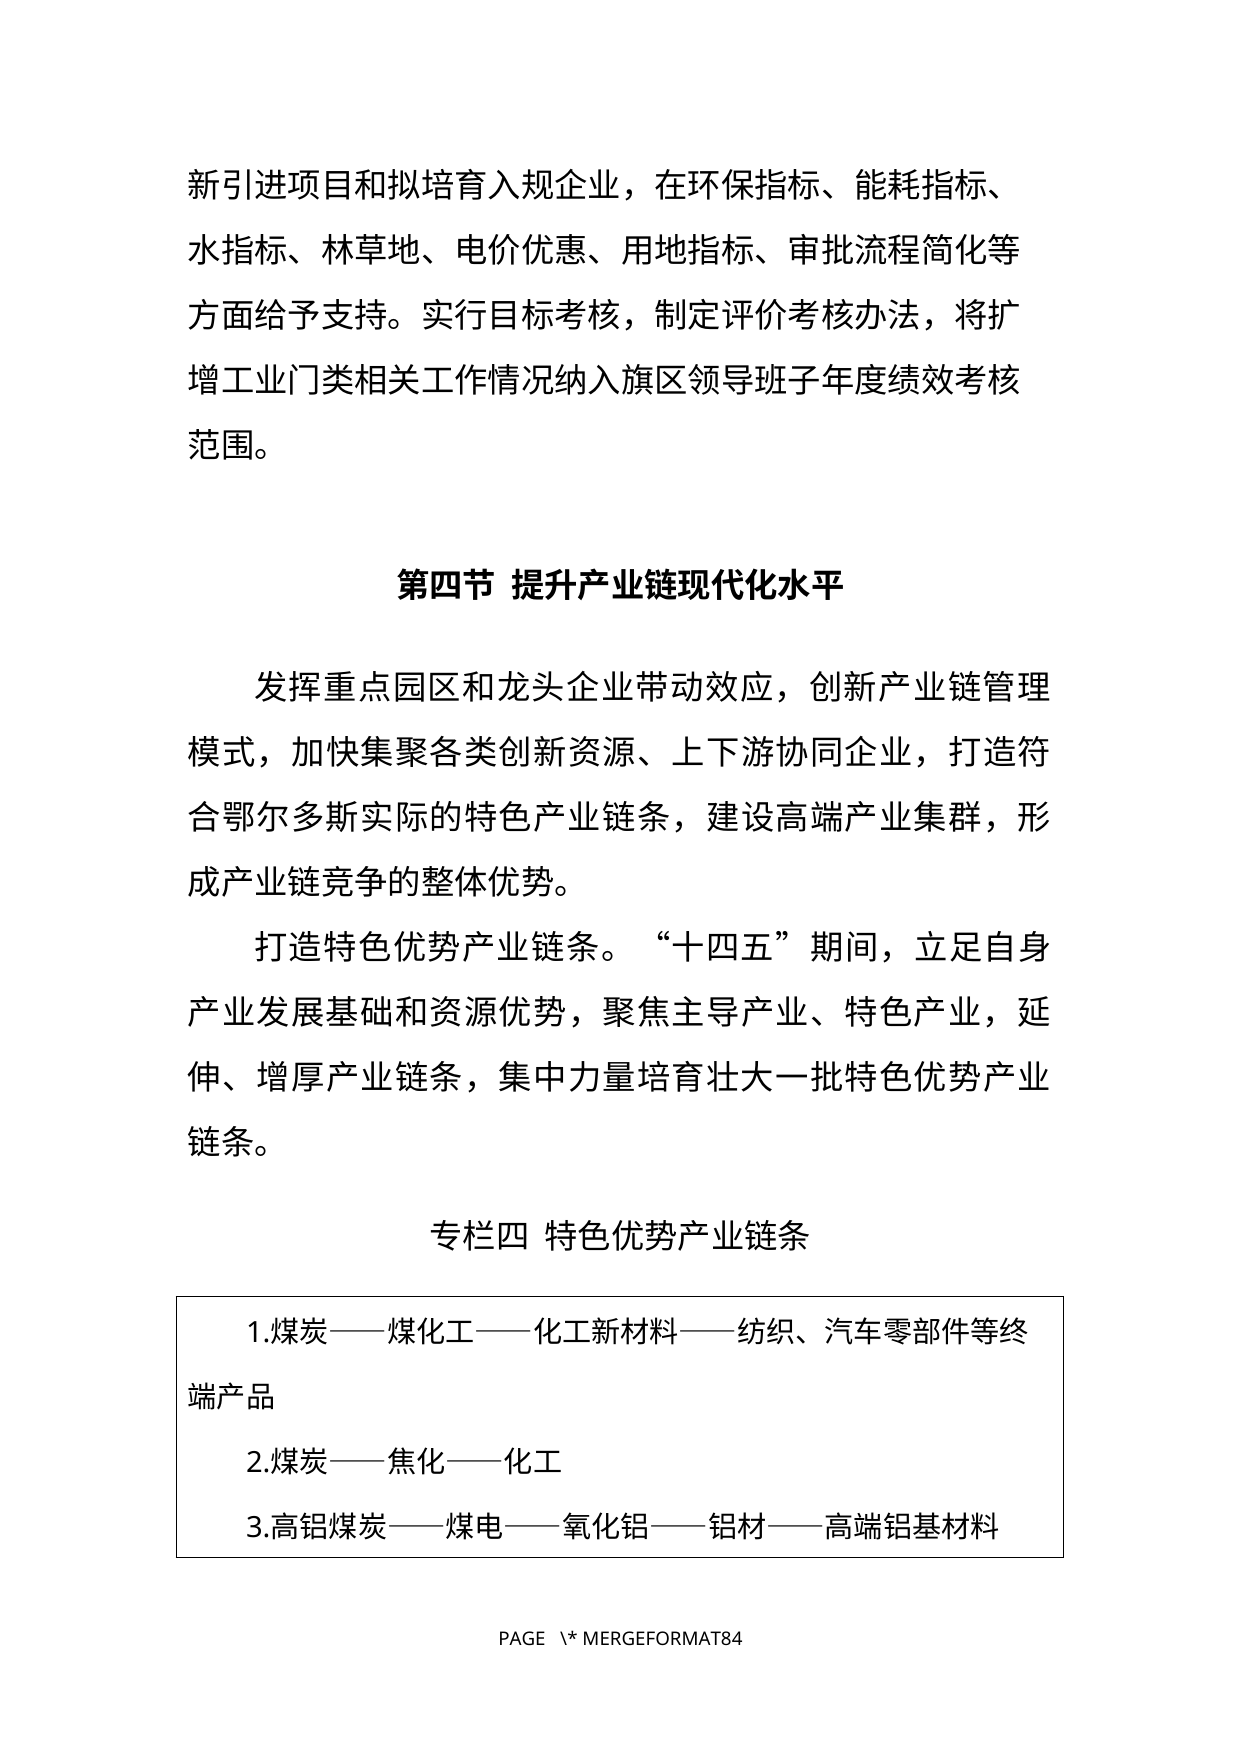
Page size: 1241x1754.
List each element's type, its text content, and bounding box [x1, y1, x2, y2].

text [187, 150, 1053, 475]
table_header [177, 1297, 1063, 1557]
text 发挥重点园区和龙头企业带动效应，创新产业链管理模式，加快集聚各类创新资源、上下游协同企业，打造符合鄂尔多斯实际的特色产业链条，建设高端产业集群，形成产业链竞争的整体优势。 [187, 652, 1053, 912]
text 专栏四 特色优势产业链条 [187, 1202, 1053, 1267]
subtitle 第四节 提升产业链现代化水平 [187, 550, 1053, 615]
text 打造特色优势产业链条。“十四五”期间，立足自身产业发展基础和资源优势，聚焦主导产业、特色产业，延伸、增厚产业链条，集中力量培育壮大一批特色优势产业链条。 [187, 912, 1053, 1172]
